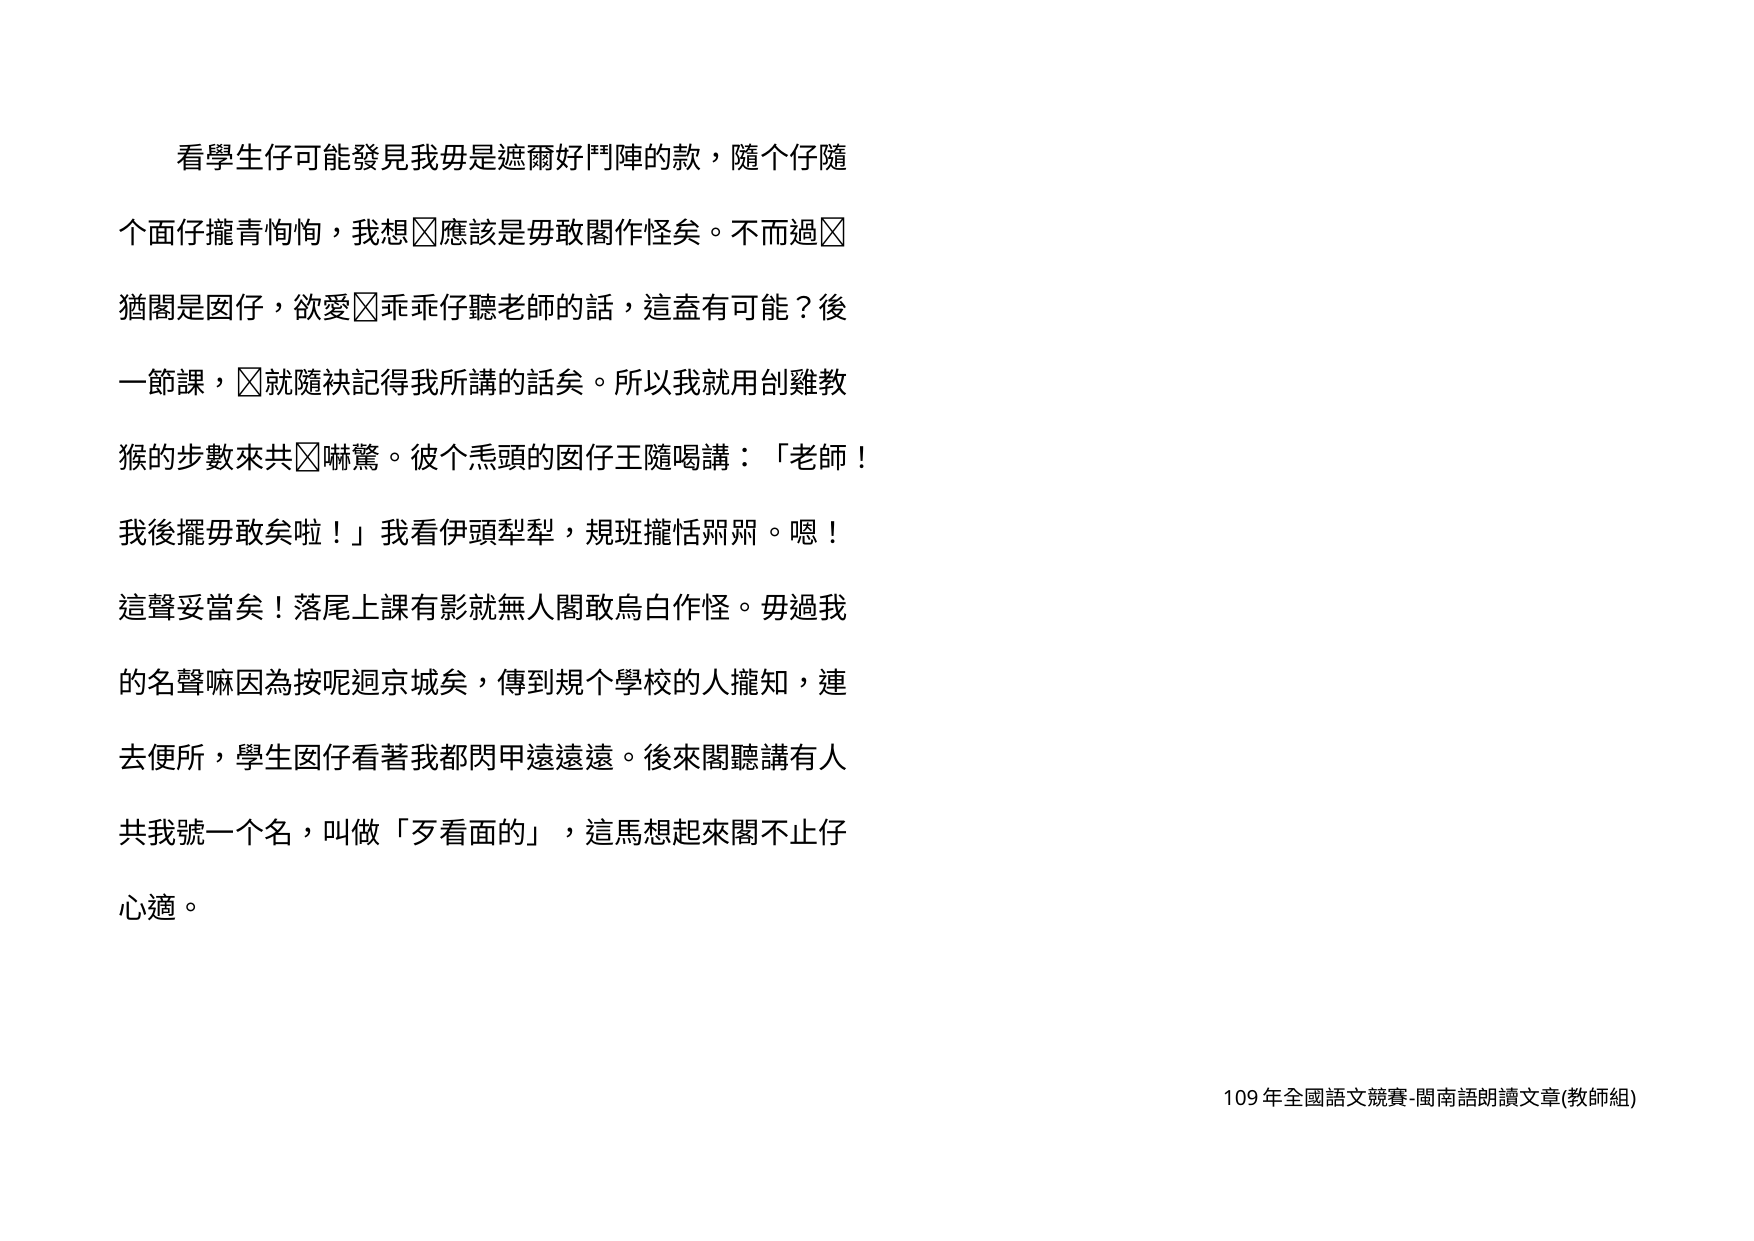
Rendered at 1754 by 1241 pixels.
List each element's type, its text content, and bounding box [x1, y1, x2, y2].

text 看學生仔可能發見我毋是遮爾好鬥陣的款，隨个仔隨个面仔攏青恂恂，我想應該是毋敢閣作怪矣。不而過猶閣是囡仔，欲愛乖乖仔聽老師的話，這盍有可能？後一節課，就隨袂記得我所講的話矣。所以我就用刣雞教猴的步數來共嚇驚。彼个𤆬頭的囡仔王隨喝講：「老師！我後擺毋敢矣啦！」我看伊頭犁犁，規班攏恬喌喌。嗯！這聲妥當矣！落尾上課有影就無人閣敢烏白作怪。毋過我的名聲嘛因為按呢迵京城矣，傳到規个學校的人攏知，連去便所，學生囡仔看著我都閃甲遠遠遠。後來閣聽講有人共我號一个名，叫做「歹看面的」，這馬想起來閣不止仔心適。 [118, 118, 855, 943]
